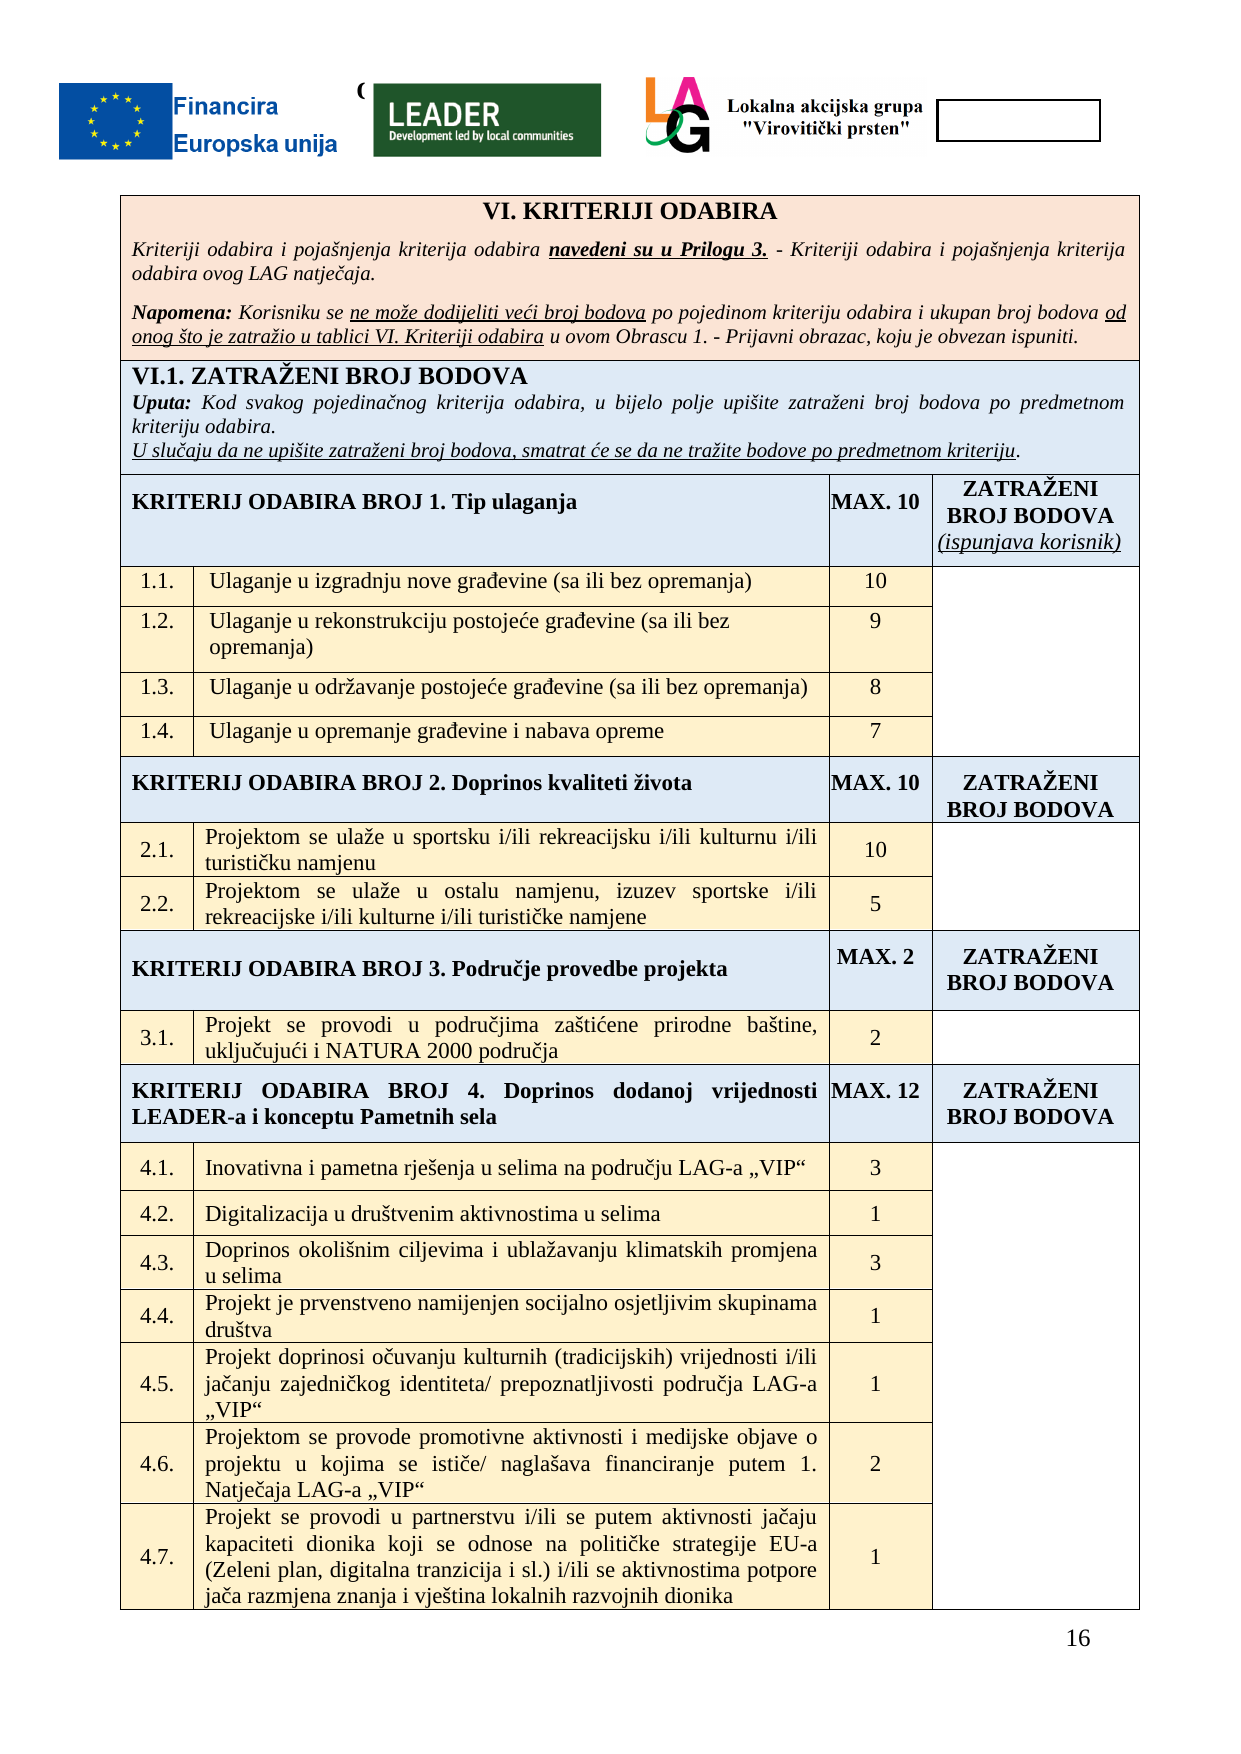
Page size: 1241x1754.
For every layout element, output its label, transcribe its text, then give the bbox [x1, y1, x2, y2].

table_cell 9 [830, 607, 932, 672]
table_cell MAX. 10 [830, 475, 932, 566]
table_cell [933, 1011, 1139, 1063]
table_cell MAX. 2 [830, 931, 932, 1010]
picture [47, 77, 344, 166]
table_cell 7 [830, 717, 932, 756]
table_cell ZATRAŽENI BROJ BODOVA [933, 931, 1139, 1010]
table_cell VI.1. ZATRAŽENI BROJ BODOVA Uputa: Kod svakog pojedinačnog kriterija odabira, u bijelo polje upišite zatraženi broj bodova po predmetnom kriteriju odabira. U slučaju da ne upišite zatraženi broj bodova, smatrat će se da ne tražite bodove po predmetnom kriteriju. [121, 361, 1139, 474]
table_cell 1 [830, 1504, 932, 1609]
table_cell Ulaganje u održavanje postojeće građevine (sa ili bez opremanja) [194, 673, 829, 716]
table_cell KRITERIJ ODABIRA BROJ 3. Područje provedbe projekta [121, 931, 829, 1010]
table_cell Projekt doprinosi očuvanju kulturnih (tradicijskih) vrijednosti i/ili jačanju zajedničkog identiteta/ prepoznatljivosti područja LAG-a „VIP“ [194, 1343, 829, 1422]
table_cell 4.2. [121, 1191, 193, 1235]
table_cell 1.3. [121, 673, 193, 716]
table_cell Projekt se provodi u partnerstvu i/ili se putem aktivnosti jačaju kapaciteti dionika koji se odnose na političke strategije EU-a (Zeleni plan, digitalna tranzicija i sl.) i/ili se aktivnostima potpore jača razmjena znanja i vještina lokalnih razvojnih dionika [194, 1504, 829, 1609]
table_cell 4.6. [121, 1423, 193, 1502]
table_cell Digitalizacija u društvenim aktivnostima u selima [194, 1191, 829, 1235]
table_cell ZATRAŽENI BROJ BODOVA [933, 757, 1139, 822]
table_cell Ulaganje u opremanje građevine i nabava opreme [194, 717, 829, 756]
table_cell ZATRAŽENI BROJ BODOVA (ispunjava korisnik) [933, 475, 1139, 566]
picture [645, 77, 927, 157]
table_cell 2 [830, 1423, 932, 1502]
table_cell 4.5. [121, 1343, 193, 1422]
table_cell KRITERIJ ODABIRA BROJ 1. Tip ulaganja [121, 475, 829, 566]
table_cell 2.2. [121, 877, 193, 929]
table_cell 1 [830, 1290, 932, 1342]
table_cell 5 [830, 877, 932, 929]
table_cell 1.1. [121, 567, 193, 606]
table_cell Projektom se provode promotivne aktivnosti i medijske objave o projektu u kojima se ističe/ naglašava financiranje putem 1. Natječaja LAG-a „VIP“ [194, 1423, 829, 1502]
picture [364, 77, 606, 163]
table_cell [933, 823, 1139, 929]
table_cell ZATRAŽENI BROJ BODOVA [933, 1065, 1139, 1142]
table_cell 8 [830, 673, 932, 716]
table_cell 1 [830, 1191, 932, 1235]
table_cell 3 [830, 1236, 932, 1288]
table_cell Inovativna i pametna rješenja u selima na području LAG-a „VIP“ [194, 1143, 829, 1190]
table_cell 10 [830, 823, 932, 876]
table_cell 4.4. [121, 1290, 193, 1342]
table_cell Projekt se provodi u područjima zaštićene prirodne baštine, uključujući i NATURA 2000 područja [194, 1011, 829, 1063]
table_cell Projektom se ulaže u ostalu namjenu, izuzev sportske i/ili rekreacijske i/ili kulturne i/ili turističke namjene [194, 877, 829, 929]
table_cell 1 [830, 1343, 932, 1422]
table_cell KRITERIJ ODABIRA BROJ 4. Doprinos dodanoj vrijednosti LEADER-a i konceptu Pametnih sela [121, 1065, 829, 1142]
table_cell [933, 1143, 1139, 1609]
table_cell 4.3. [121, 1236, 193, 1288]
table_cell 2.1. [121, 823, 193, 876]
table_header VI. KRITERIJI ODABIRA Kriteriji odabira i pojašnjenja kriterija odabira navedeni su u Prilogu 3. - Kriteriji odabira i pojašnjenja kriterija odabira ovog LAG natječaja. Napomena: Korisniku se ne može dodijeliti veći broj bodova po pojedinom kriteriju odabira i ukupan broj bodova od onog što je zatražio u tablici VI. Kriteriji odabira u ovom Obrascu 1. - Prijavni obrazac, koju je obvezan ispuniti. [121, 196, 1139, 360]
table_cell 4.7. [121, 1504, 193, 1609]
table_cell 3 [830, 1143, 932, 1190]
table_cell 10 [830, 567, 932, 606]
table_cell 1.4. [121, 717, 193, 756]
table_cell MAX. 12 [830, 1065, 932, 1142]
table_cell 3.1. [121, 1011, 193, 1063]
table_cell Ulaganje u rekonstrukciju postojeće građevine (sa ili bez opremanja) [194, 607, 829, 672]
table_cell Doprinos okolišnim ciljevima i ublažavanju klimatskih promjena u selima [194, 1236, 829, 1288]
table_cell 2 [830, 1011, 932, 1063]
table_cell Projektom se ulaže u sportsku i/ili rekreacijsku i/ili kulturnu i/ili turističku namjenu [194, 823, 829, 876]
table_cell MAX. 10 [830, 757, 932, 822]
table_cell Ulaganje u izgradnju nove građevine (sa ili bez opremanja) [194, 567, 829, 606]
table_cell 1.2. [121, 607, 193, 672]
table_cell 4.1. [121, 1143, 193, 1190]
table_cell Projekt je prvenstveno namijenjen socijalno osjetljivim skupinama društva [194, 1290, 829, 1342]
table_cell KRITERIJ ODABIRA BROJ 2. Doprinos kvaliteti života [121, 757, 829, 822]
table_cell [933, 567, 1139, 756]
